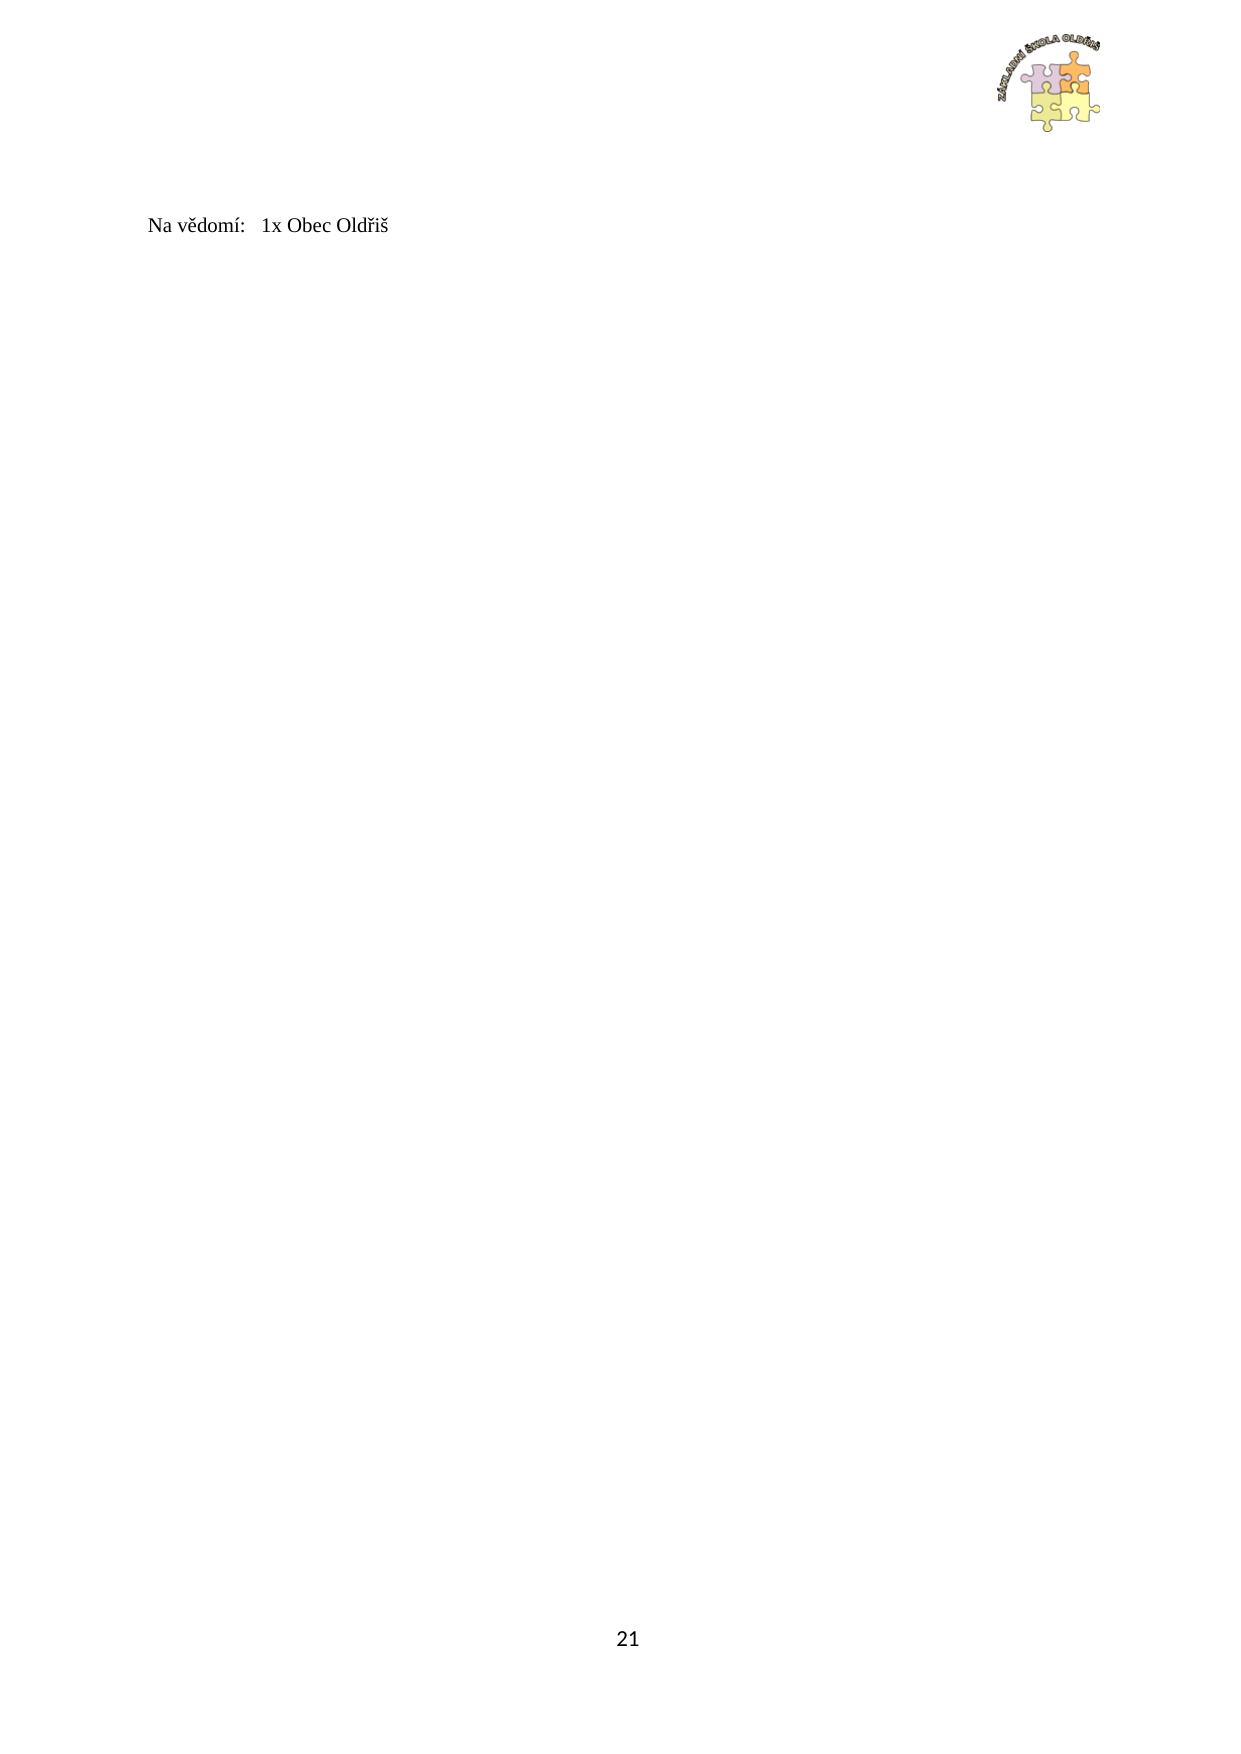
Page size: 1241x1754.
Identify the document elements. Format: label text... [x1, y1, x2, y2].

subtitle Na vědomí: 1x Obec Oldřiš [148, 213, 1107, 237]
picture [997, 34, 1100, 132]
